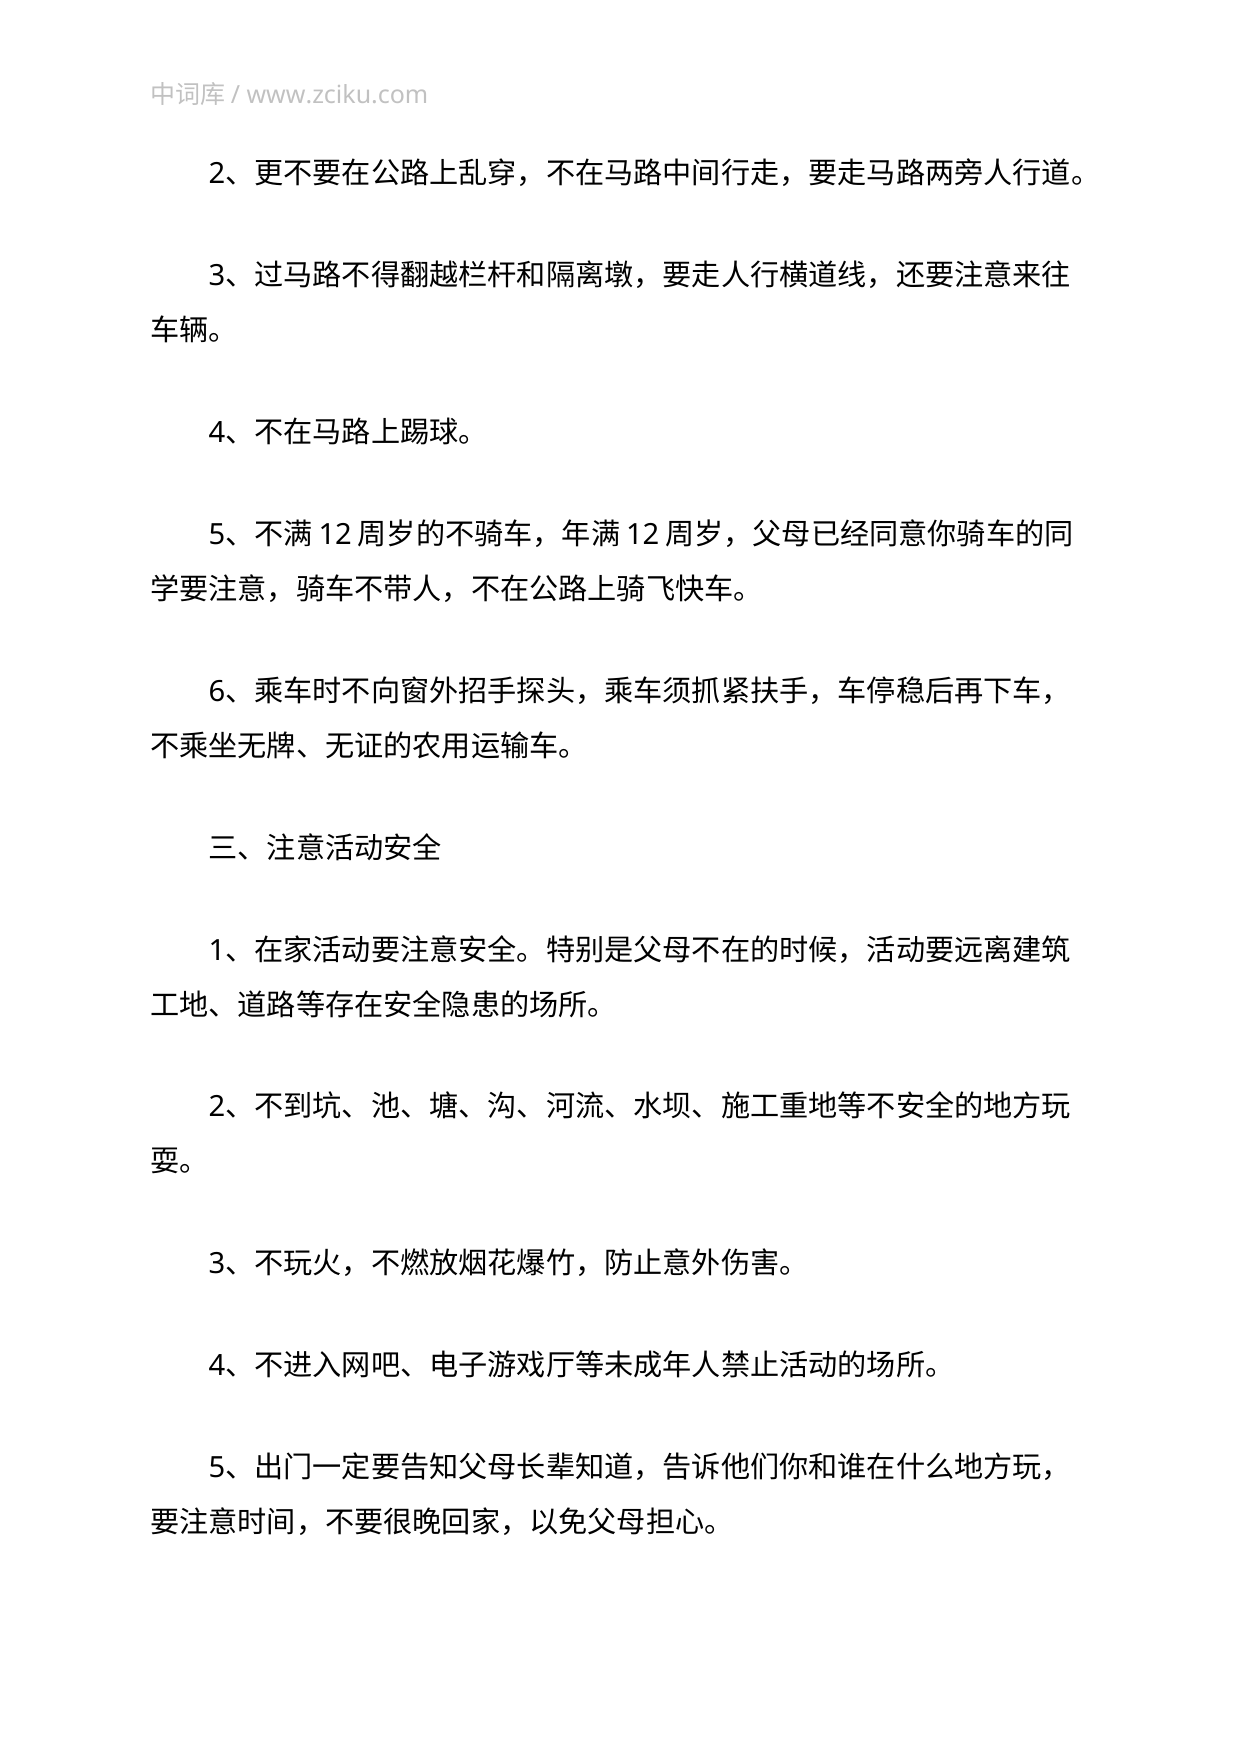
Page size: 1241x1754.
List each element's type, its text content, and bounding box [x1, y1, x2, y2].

text 三、注意活动安全 [150, 824, 1090, 867]
text 3、不玩火，不燃放烟花爆竹，防止意外伤害。 [150, 1239, 1090, 1282]
text 4、不在马路上踢球。 [150, 409, 1090, 451]
text 4、不进入网吧、电子游戏厅等未成年人禁止活动的场所。 [150, 1342, 1090, 1384]
text 6、乘车时不向窗外招手探头，乘车须抓紧扶手，车停稳后再下车，不乘坐无牌、无证的农用运输车。 [150, 667, 1090, 765]
text 5、不满12周岁的不骑车，年满12周岁，父母已经同意你骑车的同学要注意，骑车不带人，不在公路上骑飞快车。 [150, 511, 1090, 608]
text 1、在家活动要注意安全。特别是父母不在的时候，活动要远离建筑工地、道路等存在安全隐患的场所。 [150, 926, 1090, 1023]
text 2、不到坑、池、塘、沟、河流、水坝、施工重地等不安全的地方玩耍。 [150, 1083, 1090, 1180]
text 3、过马路不得翻越栏杆和隔离墩，要走人行横道线，还要注意来往车辆。 [150, 252, 1090, 349]
text 2、更不要在公路上乱穿，不在马路中间行走，要走马路两旁人行道。 [150, 150, 1090, 192]
text 5、出门一定要告知父母长辈知道，告诉他们你和谁在什么地方玩，要注意时间，不要很晚回家，以免父母担心。 [150, 1443, 1090, 1541]
